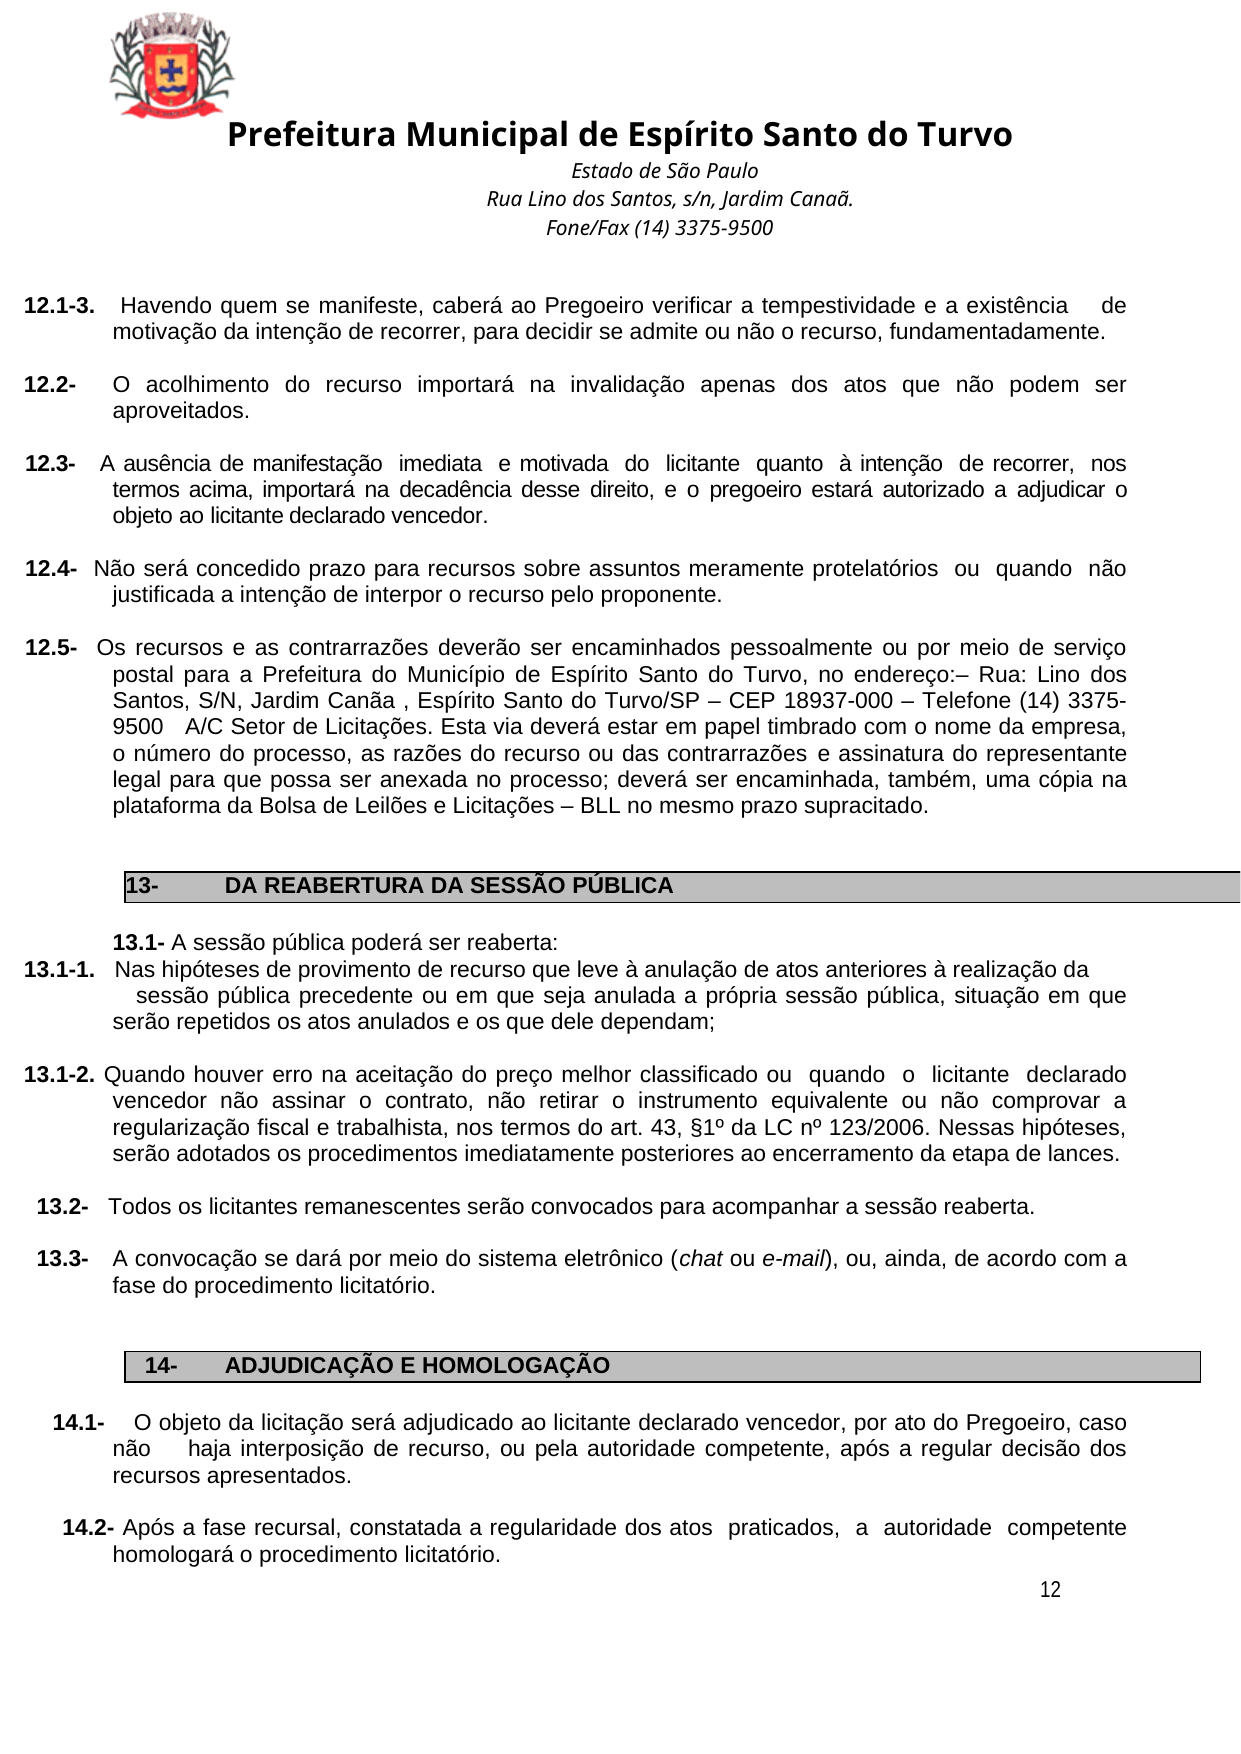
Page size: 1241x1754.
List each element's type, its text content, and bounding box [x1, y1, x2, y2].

text 14.2- Após a fase recursal, constatada a regularidade dos atos praticados, a autoridade competente homologará o procedimento licitatório. [24, 1514, 1128, 1567]
text 12.2- O acolhimento do recurso importará na invalidação apenas dos atos que não podem ser aproveitados. [24, 371, 1128, 423]
text 13.1-2. Quando houver erro na aceitação do preço melhor classificado ou quando o licitante declarado vencedor não assinar o contrato, não retirar o instrumento equivalente ou não comprovar a regularização fiscal e trabalhista, nos termos do art. 43, §1º da LC nº 123/2006. Nessas hipóteses, serão adotados os procedimentos imediatamente posteriores ao encerramento da etapa de lances. [24, 1061, 1128, 1166]
text 12.5- Os recursos e as contrarrazões deverão ser encaminhados pessoalmente ou por meio de serviço postal para a Prefeitura do Município de Espírito Santo do Turvo, no endereço:– Rua: Lino dos Santos, S/N, Jardim Canãa , Espírito Santo do Turvo/SP – CEP 18937-000 – Telefone (14) 3375-9500 A/C Setor de Licitações. Esta via deverá estar em papel timbrado com o nome da empresa, o número do processo, as razões do recurso ou das contrarrazões e assinatura do representante legal para que possa ser anexada no processo; deverá ser encaminhada, também, uma cópia na plataforma da Bolsa de Leilões e Licitações – BLL no mesmo prazo supracitado. [25, 634, 1128, 819]
picture [108, 12, 236, 121]
text 13.1- A sessão pública poderá ser reaberta: [112, 929, 1128, 956]
table_header 14- ADJUDICAÇÃO E HOMOLOGAÇÃO [126, 1352, 1200, 1381]
table_header 13- DA REABERTURA DA SESSÃO PÚBLICA [126, 873, 1240, 902]
text 12.1-3. Havendo quem se manifeste, caberá ao Pregoeiro verificar a tempestividade e a existência de motivação da intenção de recorrer, para decidir se admite ou não o recurso, fundamentadamente. [24, 292, 1128, 344]
text 12.3- A ausência de manifestação imediata e motivada do licitante quanto à intenção de recorrer, nos termos acima, importará na decadência desse direito, e o pregoeiro estará autorizado a adjudicar o objeto ao licitante declarado vencedor. [25, 450, 1128, 529]
text 13.2- Todos os licitantes remanescentes serão convocados para acompanhar a sessão reaberta. [24, 1193, 1128, 1219]
text 14.1- O objeto da licitação será adjudicado ao licitante declarado vencedor, por ato do Pregoeiro, caso não haja interposição de recurso, ou pela autoridade competente, após a regular decisão dos recursos apresentados. [24, 1409, 1128, 1488]
text 13.3- A convocação se dará por meio do sistema eletrônico (chat ou e-mail), ou, ainda, de acordo com a fase do procedimento licitatório. [24, 1245, 1128, 1298]
text 13.1-1. Nas hipóteses de provimento de recurso que leve à anulação de atos anteriores à realização da [24, 956, 1128, 982]
text sessão pública precedente ou em que seja anulada a própria sessão pública, situação em que serão repetidos os atos anulados e os que dele dependam; [24, 982, 1128, 1034]
text 12.4- Não será concedido prazo para recursos sobre assuntos meramente protelatórios ou quando não justificada a intenção de interpor o recurso pelo proponente. [25, 555, 1128, 608]
